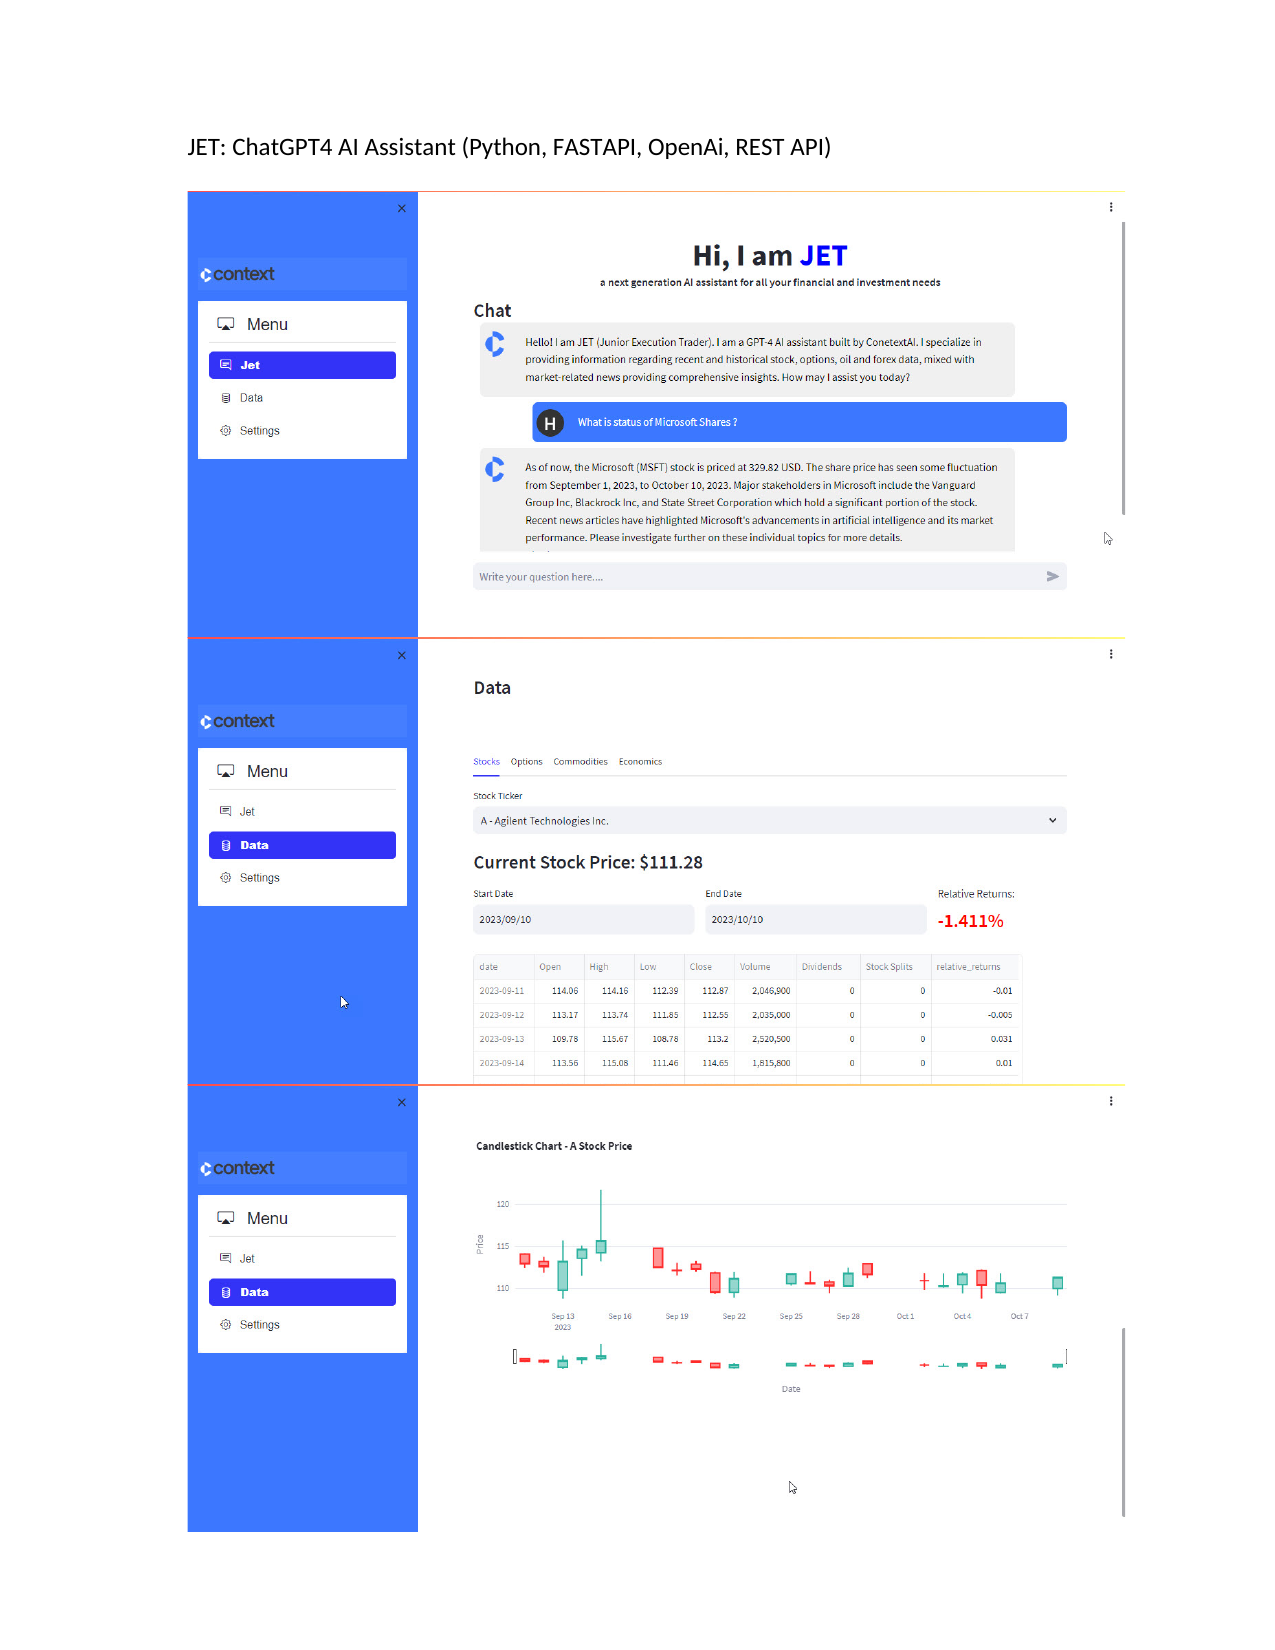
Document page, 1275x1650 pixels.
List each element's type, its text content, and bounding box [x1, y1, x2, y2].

text JET: ChatGPT4 AI Assistant (Python, FASTAPI, OpenAi, REST API) [187, 131, 1125, 162]
picture [187, 191, 1125, 1532]
